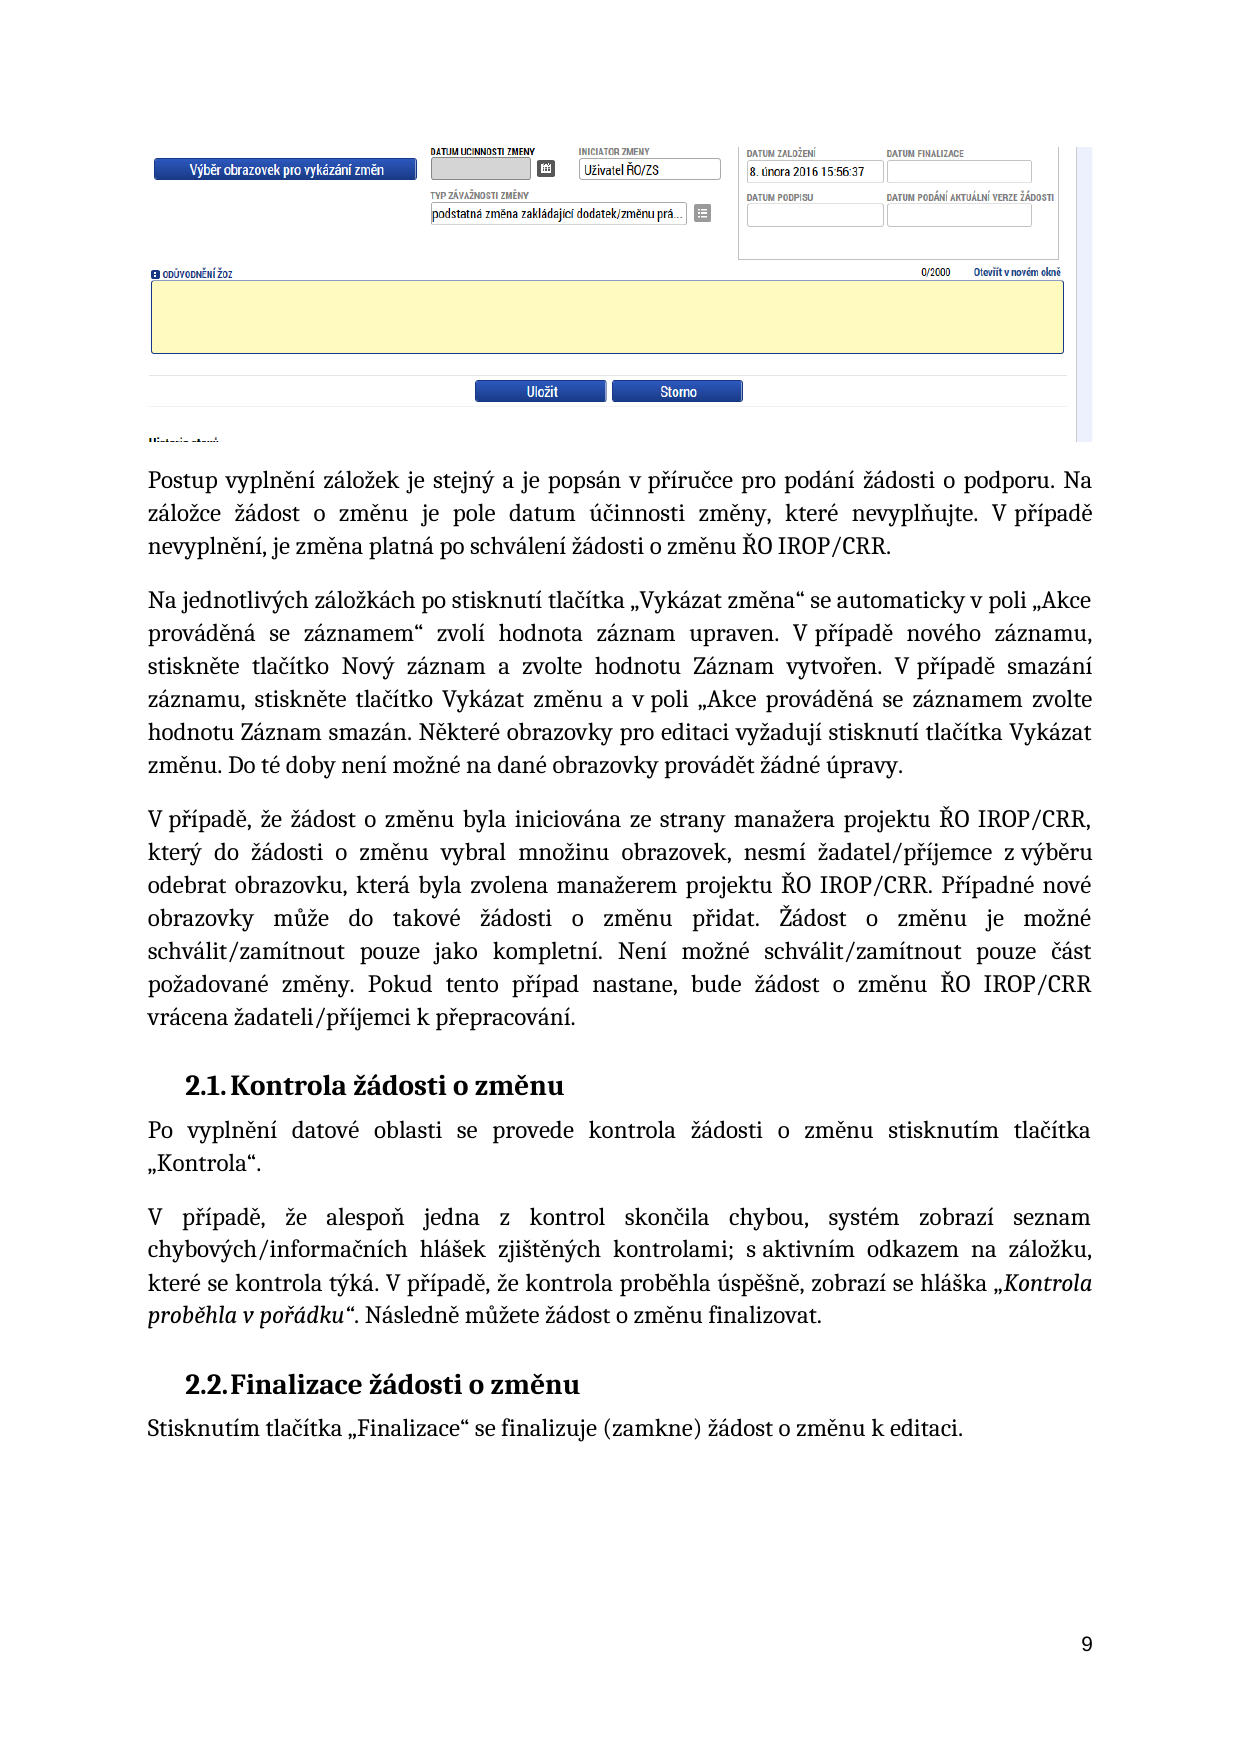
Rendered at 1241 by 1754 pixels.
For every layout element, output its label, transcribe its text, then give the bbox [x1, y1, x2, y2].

text Na jednotlivých záložkách po stisknutí tlačítka „Vykázat změna“ se automaticky v poli „Akce prováděná se záznamem“ zvolí hodnota záznam upraven. V případě nového záznamu, stiskněte tlačítko Nový záznam a zvolte hodnotu Záznam vytvořen. V případě smazání záznamu, stiskněte tlačítko Vykázat změnu a v poli „Akce prováděná se záznamem zvolte hodnotu Záznam smazán. Některé obrazovky pro editaci vyžadují stisknutí tlačítka Vykázat změnu. Do té doby není možné na dané obrazovky provádět žádné úpravy. [148, 586, 1093, 780]
text Stisknutím tlačítka „Finalizace“ se finalizuje (zamkne) žádost o změnu k editaci. [148, 1414, 1093, 1443]
subtitle Kontrola žádosti o změnu [185, 1069, 1093, 1103]
text V případě, že žádost o změnu byla iniciována ze strany manažera projektu ŘO IROP/CRR, který do žádosti o změnu vybral množinu obrazovek, nesmí žadatel/příjemce z výběru odebrat obrazovku, která byla zvolena manažerem projektu ŘO IROP/CRR. Případné nové obrazovky může do takové žádosti o změnu přidat. Žádost o změnu je možné schválit/zamítnout pouze jako kompletní. Není možné schválit/zamítnout pouze část požadované změny. Pokud tento případ nastane, bude žádost o změnu ŘO IROP/CRR vrácena žadateli/příjemci k přepracování. [148, 805, 1093, 1032]
text Po vyplnění datové oblasti se provede kontrola žádosti o změnu stisknutím tlačítka „Kontrola“. [148, 1116, 1093, 1177]
picture [147, 147, 1093, 442]
subtitle Finalizace žádosti o změnu [185, 1368, 1093, 1401]
text Postup vyplnění záložek je stejný a je popsán v příručce pro podání žádosti o podporu. Na záložce žádost o změnu je pole datum účinnosti změny, které nevyplňujte. V případě nevyplnění, je změna platná po schválení žádosti o změnu ŘO IROP/CRR. [148, 466, 1093, 561]
text V případě, že alespoň jedna z kontrol skončila chybou, systém zobrazí seznam chybových/informačních hlášek zjištěných kontrolami; s aktivním odkazem na záložku, které se kontrola týká. V případě, že kontrola proběhla úspěšně, zobrazí se hláška „Kontrola proběhla v pořádku“. Následně můžete žádost o změnu finalizovat. [148, 1202, 1093, 1330]
